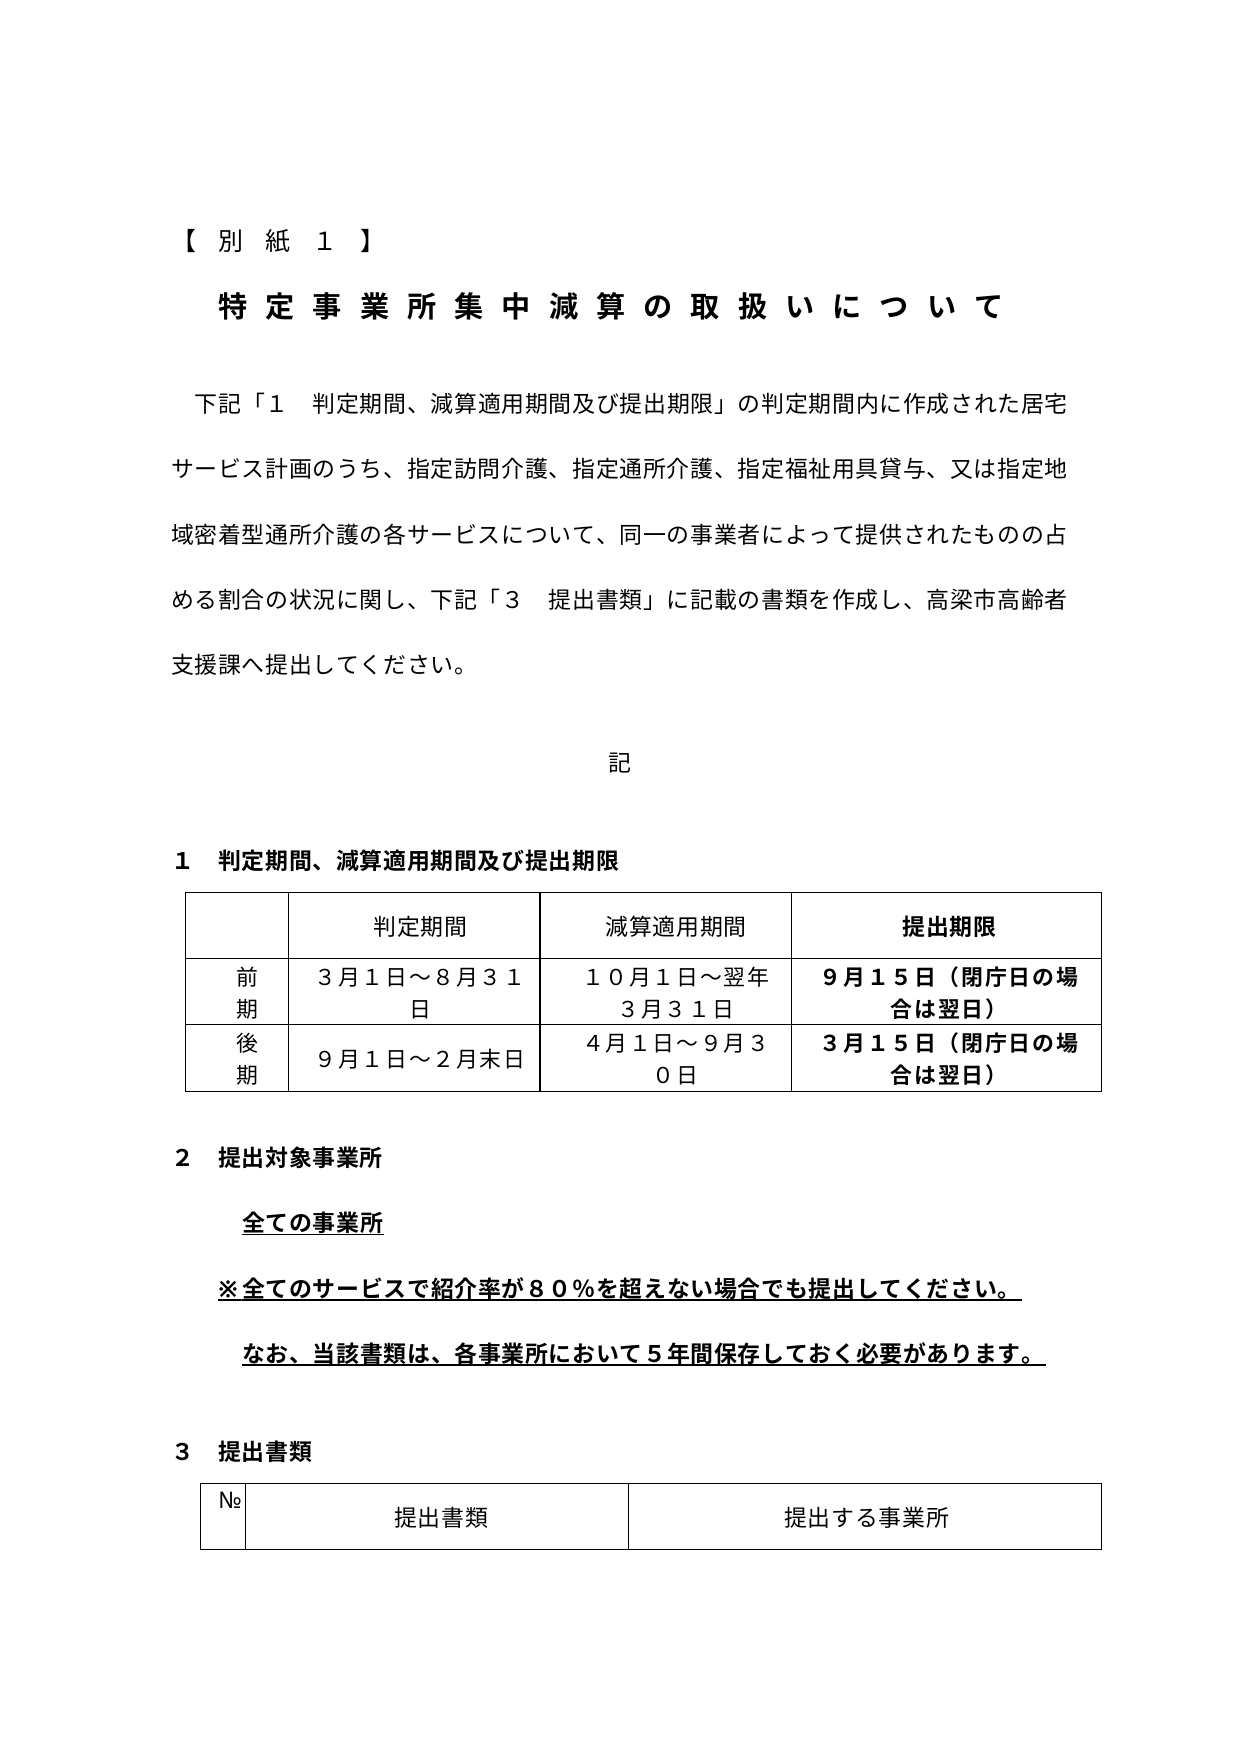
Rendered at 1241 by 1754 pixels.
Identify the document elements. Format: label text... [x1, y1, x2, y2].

table_header № [201, 1484, 245, 1549]
text １ 判定期間、減算適用期間及び提出期限 [171, 827, 1069, 892]
text ３ 提出書類 [171, 1418, 1069, 1483]
text ２ 提出対象事業所 [171, 1124, 1069, 1189]
text なお、当該書類は、各事業所において５年間保存しておく必要があります。 [171, 1320, 1069, 1385]
table_cell ３月１５日（閉庁日の場合は翌日） [792, 1025, 1101, 1091]
table_cell ９月１５日（閉庁日の場合は翌日） [792, 959, 1101, 1024]
text 特定事業所集中減算の取扱いについて [171, 272, 1069, 337]
table_cell 後 期 [186, 1025, 288, 1091]
table_cell １０月１日～翌年３月３１日 [541, 959, 791, 1024]
subtitle 記 [171, 729, 1069, 794]
table_cell ４月１日～９月３０日 [541, 1025, 791, 1091]
table_header 減算適用期間 [541, 893, 791, 958]
table_cell 前 期 [186, 959, 288, 1024]
table_header 提出期限 [792, 893, 1101, 958]
text ※全てのサービスで紹介率が８０％を超えない場合でも提出してください。 [171, 1254, 1069, 1320]
text 下記「１ 判定期間、減算適用期間及び提出期限」の判定期間内に作成された居宅サービス計画のうち、指定訪問介護、指定通所介護、指定福祉用具貸与、又は指定地域密着型通所介護の各サービスについて、同一の事業者によって提供されたものの占める割合の状況に関し、下記「３ 提出書類」に記載の書類を作成し、高梁市高齢者支援課へ提出してください。 [171, 370, 1069, 696]
table_header 提出する事業所 [629, 1484, 1101, 1549]
table_cell ９月１日～２月末日 [289, 1025, 539, 1091]
table_header 判定期間 [289, 893, 539, 958]
text 全ての事業所 [171, 1189, 1069, 1254]
table_cell ３月１日～８月３１日 [289, 959, 539, 1024]
table_header [186, 893, 288, 958]
text 【別紙１】 [171, 207, 1069, 272]
table_header 提出書類 [246, 1484, 628, 1549]
